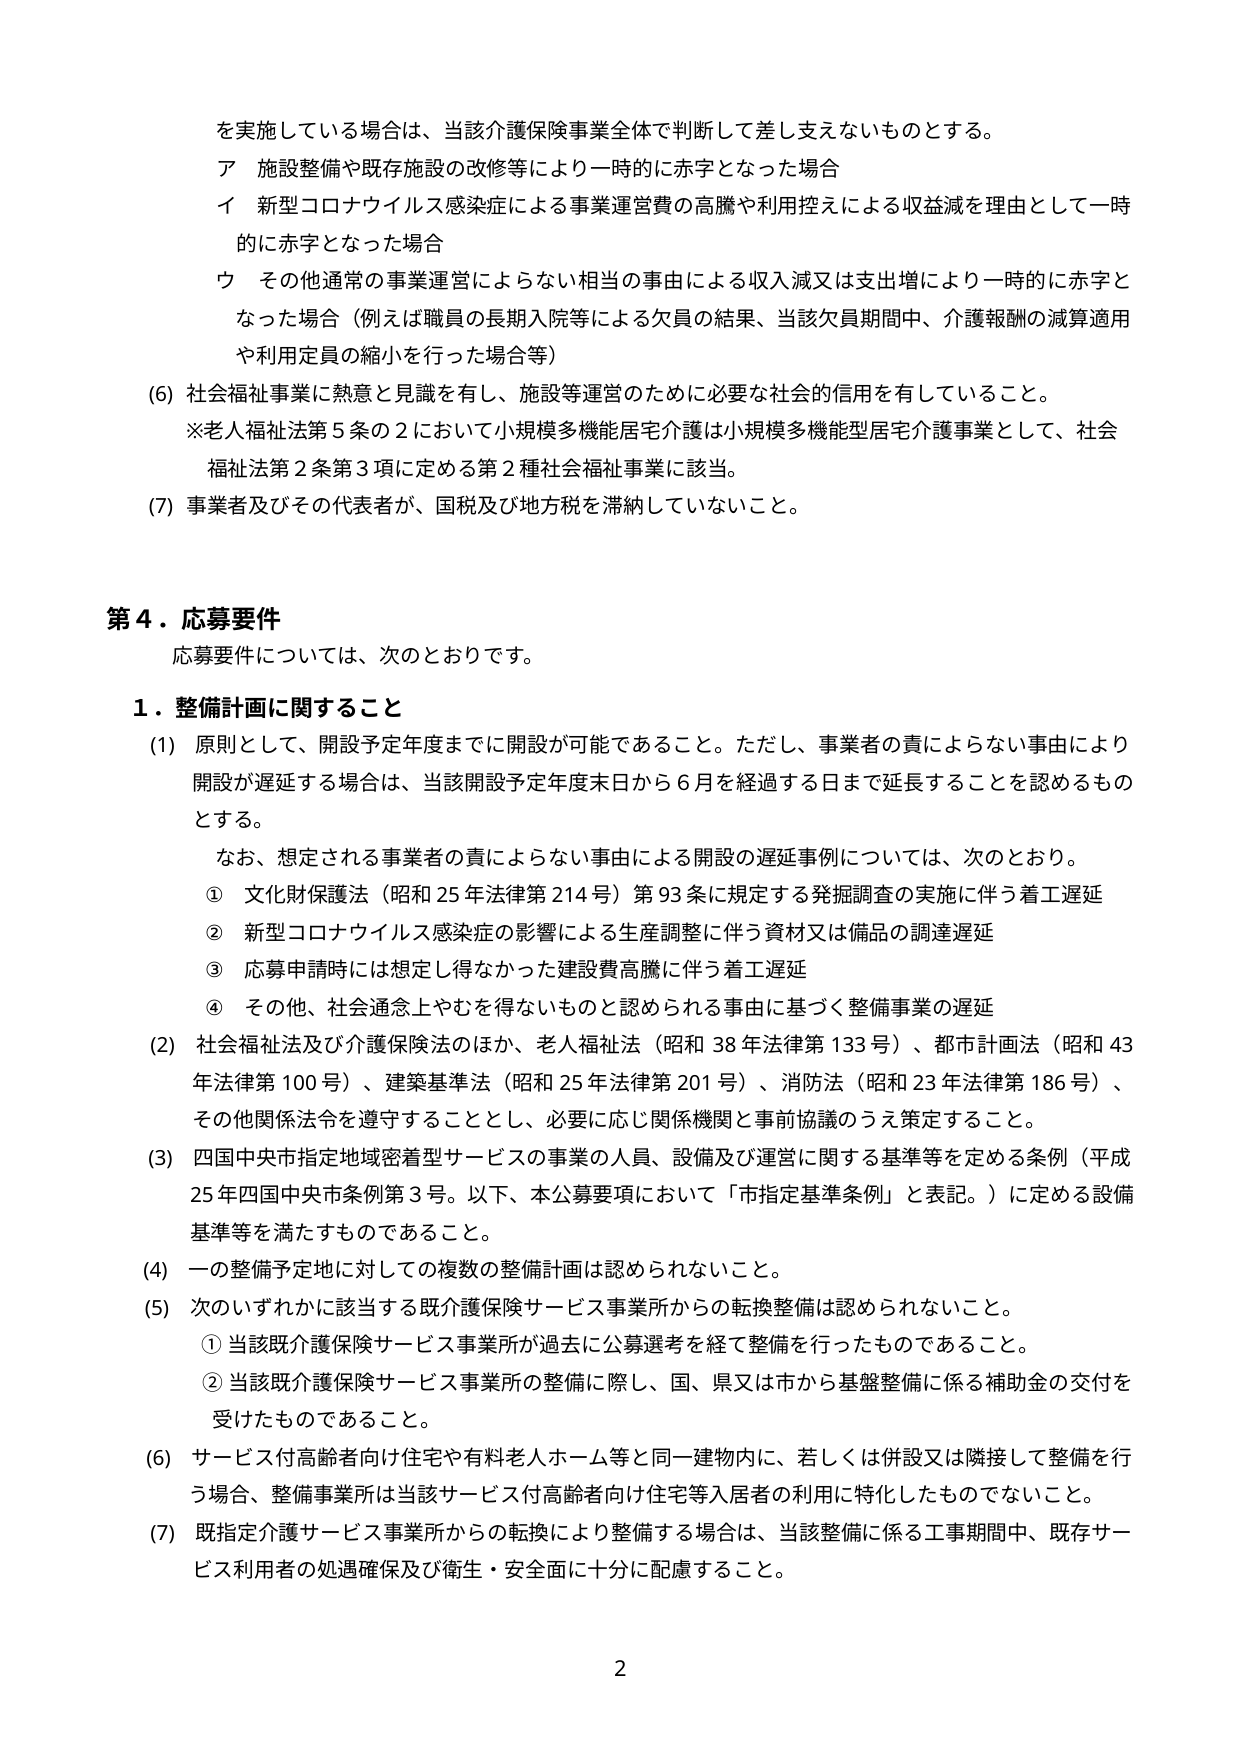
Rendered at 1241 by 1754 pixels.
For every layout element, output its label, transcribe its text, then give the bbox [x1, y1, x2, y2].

text ① 文化財保護法（昭和25年法律第214号）第93条に規定する発掘調査の実施に伴う着工遅延 [205, 875, 1134, 913]
text (4) 一の整備予定地に対しての複数の整備計画は認められないこと。 [106, 1250, 1134, 1288]
text ① 当該既介護保険サービス事業所が過去に公募選考を経て整備を行ったものであること。 [139, 1325, 1134, 1363]
text ア 施設整備や既存施設の改修等により一時的に赤字となった場合 [216, 148, 1134, 186]
list 事業者及びその代表者が、国税及び地方税を滞納していないこと。 [148, 486, 1134, 523]
list 福祉法第２条第３項に定める第２種社会福祉事業に該当。 [186, 448, 1134, 486]
text ③ 応募申請時には想定し得なかった建設費高騰に伴う着工遅延 [205, 950, 1134, 988]
text ④ その他、社会通念上やむを得ないものと認められる事由に基づく整備事業の遅延 [205, 988, 1134, 1025]
text (2) 社会福祉法及び介護保険法のほか、老人福祉法（昭和38年法律第133号）、都市計画法（昭和43年法律第100号）、建築基準法（昭和25年法律第201号）、消防法（昭和23年法律第186号）、その他関係法令を遵守することとし、必要に応じ関係機関と事前協議のうえ策定すること。 [150, 1025, 1134, 1138]
text ② 当該既介護保険サービス事業所の整備に際し、国、県又は市から基盤整備に係る補助金の交付を受けたものであること。 [139, 1363, 1134, 1438]
text イ 新型コロナウイルス感染症による事業運営費の高騰や利用控えによる収益減を理由として一時的に赤字となった場合 [216, 186, 1134, 261]
text 第４．応募要件 [106, 598, 1134, 636]
text ② 新型コロナウイルス感染症の影響による生産調整に伴う資材又は備品の調達遅延 [205, 913, 1134, 950]
text (5) 次のいずれかに該当する既介護保険サービス事業所からの転換整備は認められないこと。 [139, 1288, 1134, 1325]
text ウ その他通常の事業運営によらない相当の事由による収入減又は支出増により一時的に赤字となった場合（例えば職員の長期入院等による欠員の結果、当該欠員期間中、介護報酬の減算適用や利用定員の縮小を行った場合等） [194, 261, 1134, 373]
text (1) 原則として、開設予定年度までに開設が可能であること。ただし、事業者の責によらない事由により開設が遅延する場合は、当該開設予定年度末日から６月を経過する日まで延長することを認めるものとする。 [150, 725, 1134, 838]
text １．整備計画に関すること [106, 688, 1134, 725]
text (7) 既指定介護サービス事業所からの転換により整備する場合は、当該整備に係る工事期間中、既存サービス利用者の処遇確保及び衛生・安全面に十分に配慮すること。 [150, 1513, 1134, 1588]
list ※老人福祉法第５条の２において小規模多機能居宅介護は小規模多機能型居宅介護事業として、社会 [186, 411, 1134, 448]
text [194, 111, 1134, 148]
text (3) 四国中央市指定地域密着型サービスの事業の人員、設備及び運営に関する基準等を定める条例（平成25年四国中央市条例第３号。以下、本公募要項において「市指定基準条例」と表記。）に定める設備基準等を満たすものであること。 [106, 1138, 1134, 1250]
text 応募要件については、次のとおりです。 [106, 636, 1134, 673]
text なお、想定される事業者の責によらない事由による開設の遅延事例については、次のとおり。 [194, 838, 1134, 875]
list 社会福祉事業に熱意と見識を有し、施設等運営のために必要な社会的信用を有していること。 [148, 373, 1134, 411]
text (6) サービス付高齢者向け住宅や有料老人ホーム等と同一建物内に、若しくは併設又は隣接して整備を行う場合、整備事業所は当該サービス付高齢者向け住宅等入居者の利用に特化したものでないこと。 [146, 1438, 1134, 1513]
